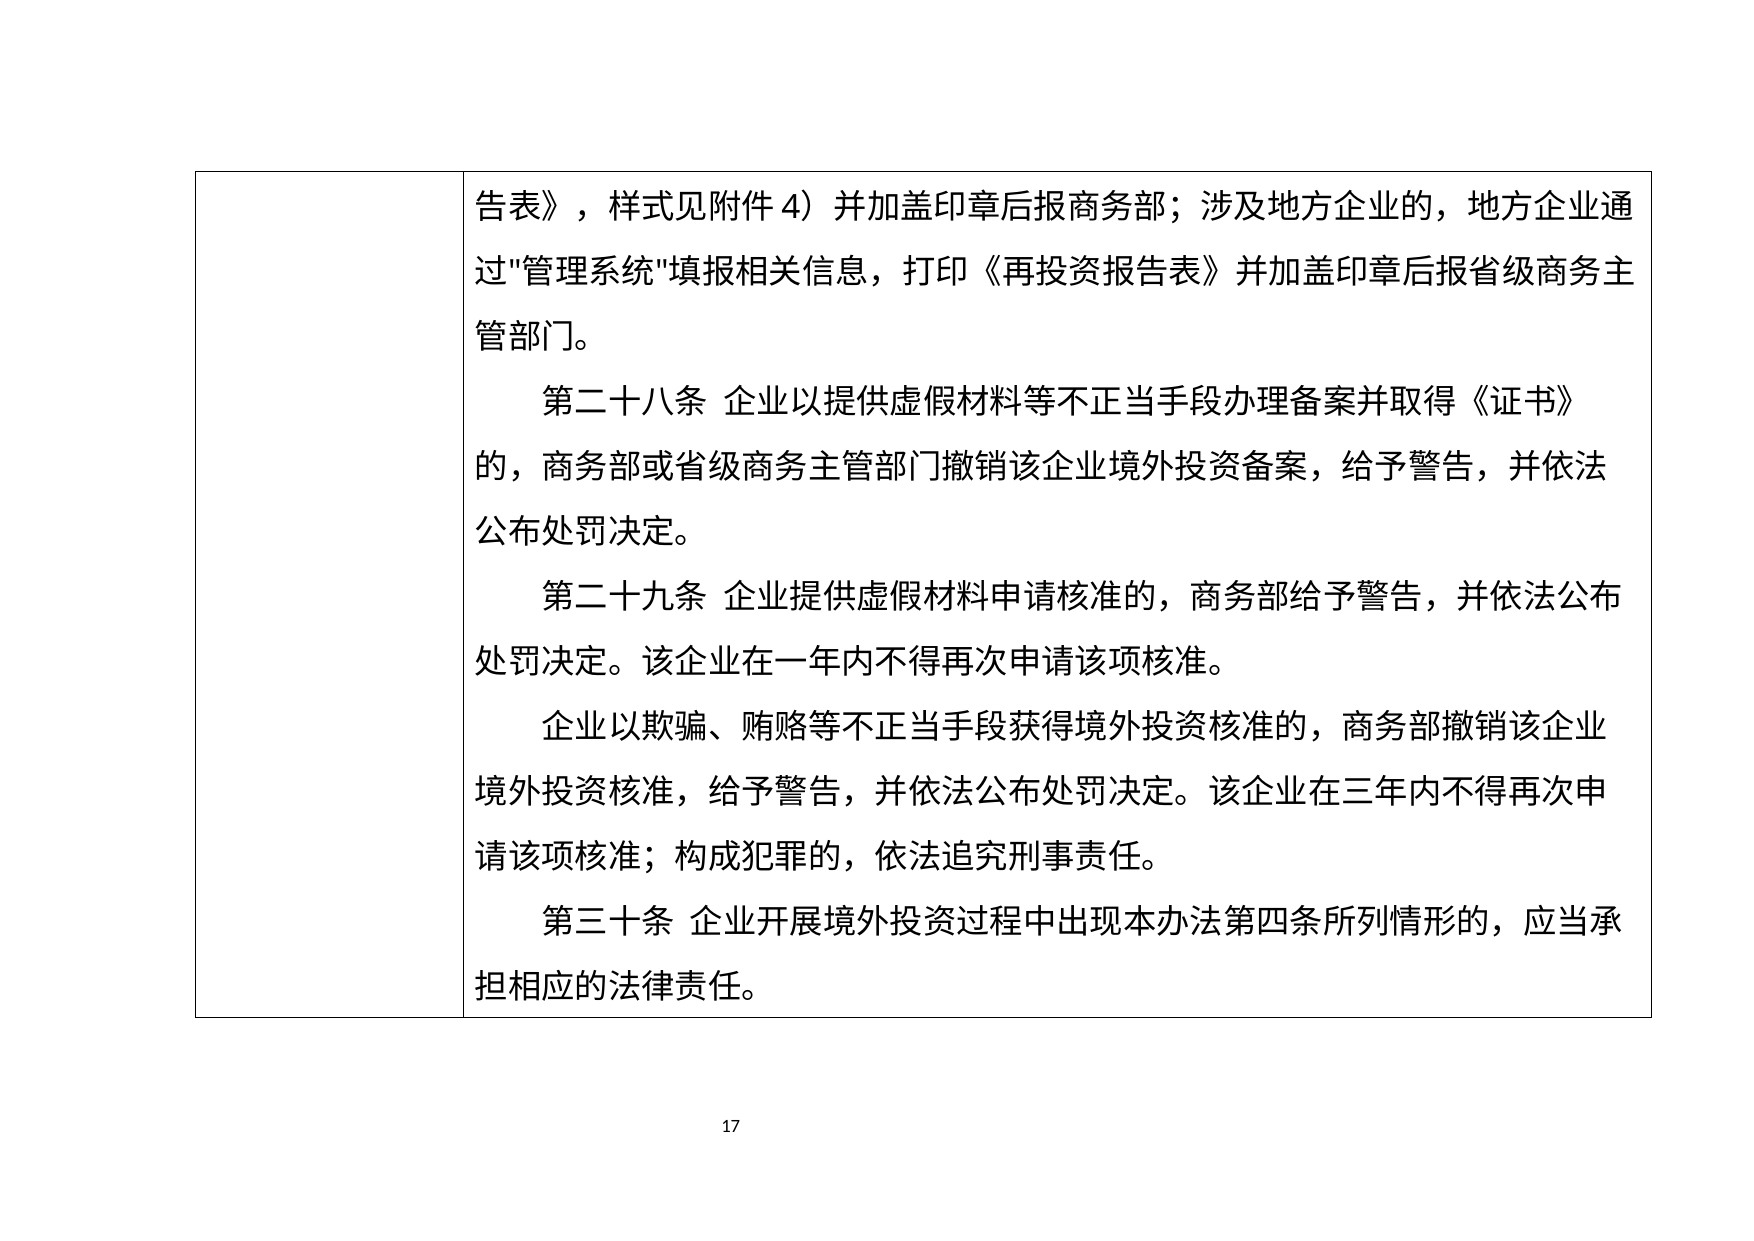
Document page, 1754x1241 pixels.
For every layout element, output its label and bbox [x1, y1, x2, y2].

table_cell [464, 172, 1651, 1017]
table_cell [196, 172, 463, 1017]
